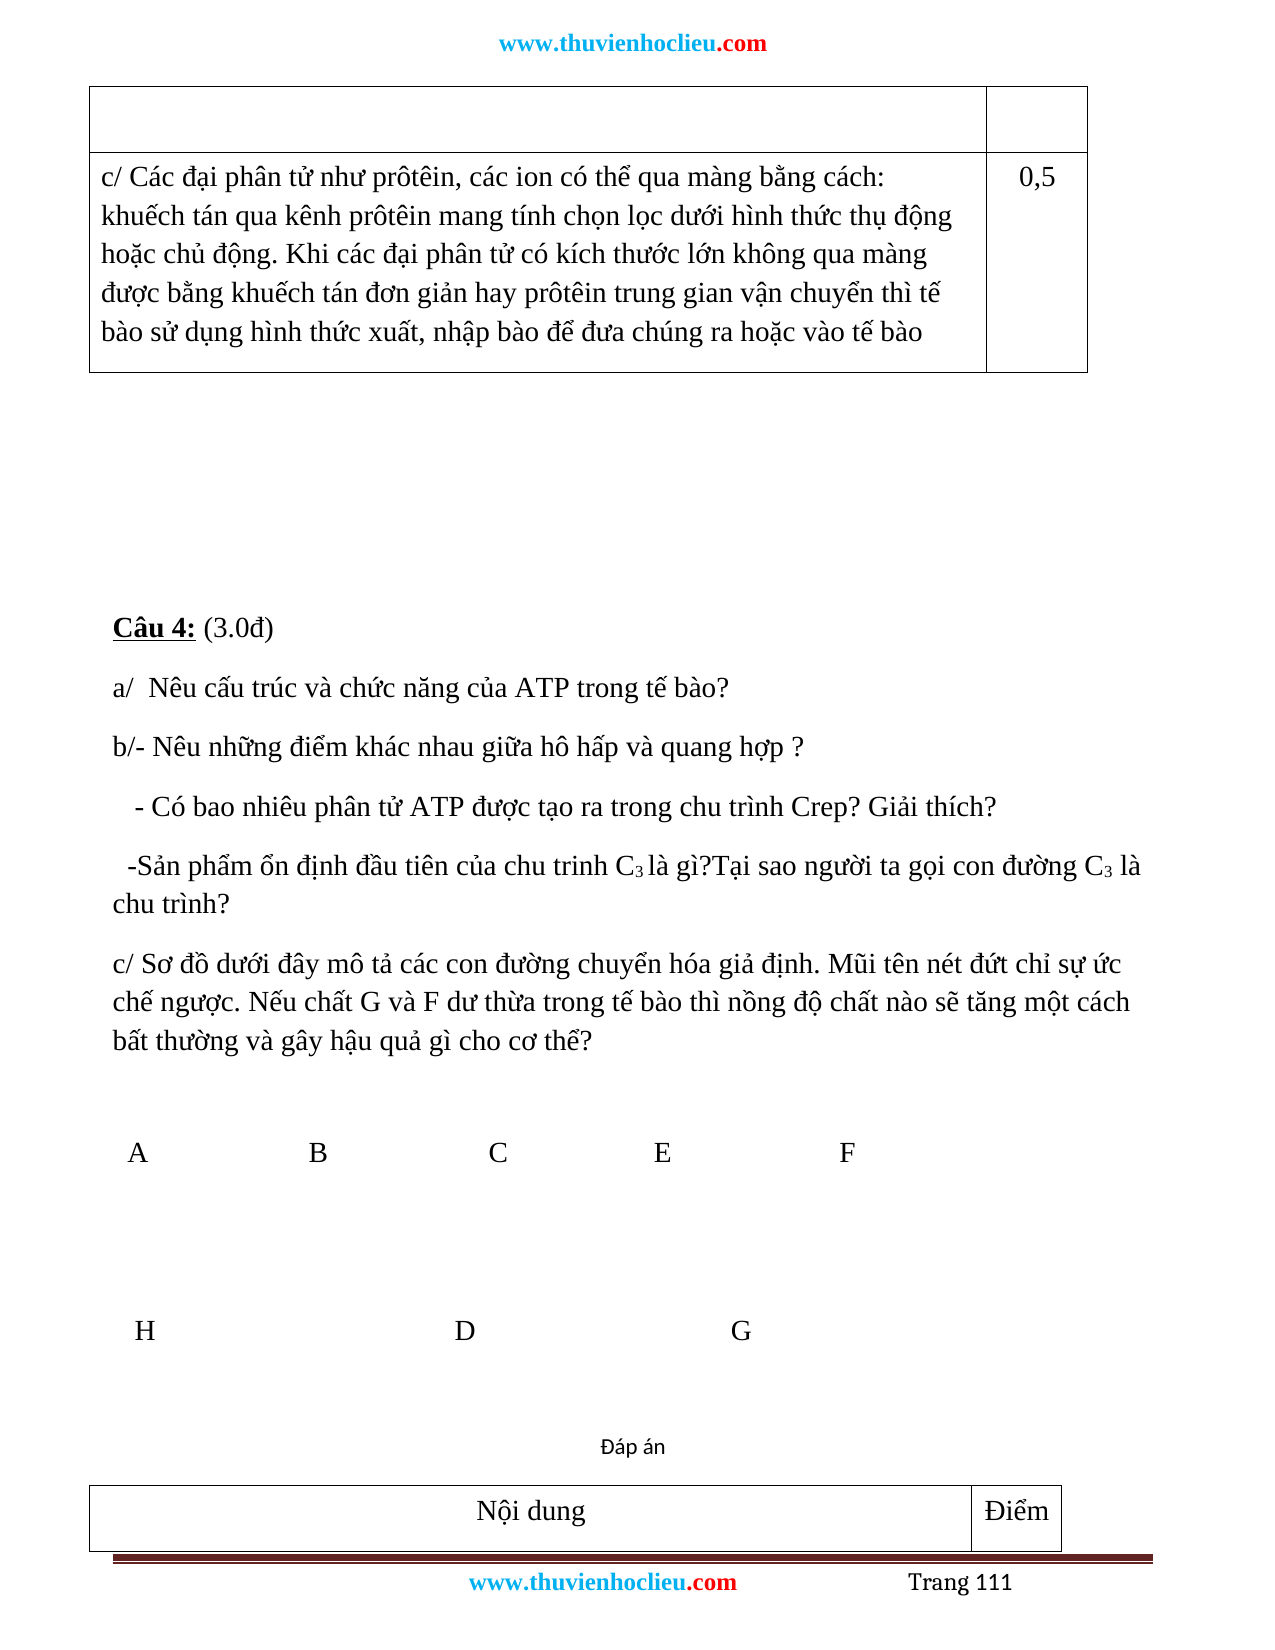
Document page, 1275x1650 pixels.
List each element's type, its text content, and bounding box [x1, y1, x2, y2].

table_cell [90, 87, 986, 152]
text - Có bao nhiêu phân tử ATP được tạo ra trong chu trình Crep? Giải thích? [112, 789, 1153, 822]
table_header Nội dung [90, 1486, 971, 1551]
text b/- Nêu những điểm khác nhau giữa hô hấp và quang hợp ? [112, 729, 1153, 763]
text a/ Nêu cấu trúc và chức năng của ATP trong tế bào? [112, 670, 1153, 703]
table_cell c/ Các đại phân tử như prôtêin, các ion có thể qua màng bằng cách: khuếch tán qua kênh prôtêin mang tính chọn lọc dưới hình thức thụ động hoặc chủ động. Khi các đại phân tử có kích thước lớn không qua màng được bằng khuếch tán đơn giản hay prôtêin trung gian vận chuyển thì tế bào sử dụng hình thức xuất, nhập bào để đưa chúng ra hoặc vào tế bào [90, 153, 986, 372]
table_cell 0,5 [987, 153, 1087, 372]
text H D G [112, 1313, 1153, 1347]
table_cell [987, 87, 1087, 152]
text Câu 4: (3.0đ) [112, 611, 1153, 644]
text -Sản phẩm ổn định đầu tiên của chu trinh C3 là gì?Tại sao người ta gọi con đường C3 là chu trình? [112, 848, 1153, 920]
text c/ Sơ đồ dưới đây mô tả các con đường chuyển hóa giả định. Mũi tên nét đứt chỉ sự ức chế ngược. Nếu chất G và F dư thừa trong tế bào thì nồng độ chất nào sẽ tăng một cách bất thường và gây hậu quả gì cho cơ thể? [112, 946, 1153, 1057]
text Đáp án [112, 1432, 1153, 1460]
text A B C E F [112, 1135, 1153, 1169]
table_header Điểm [972, 1486, 1061, 1551]
